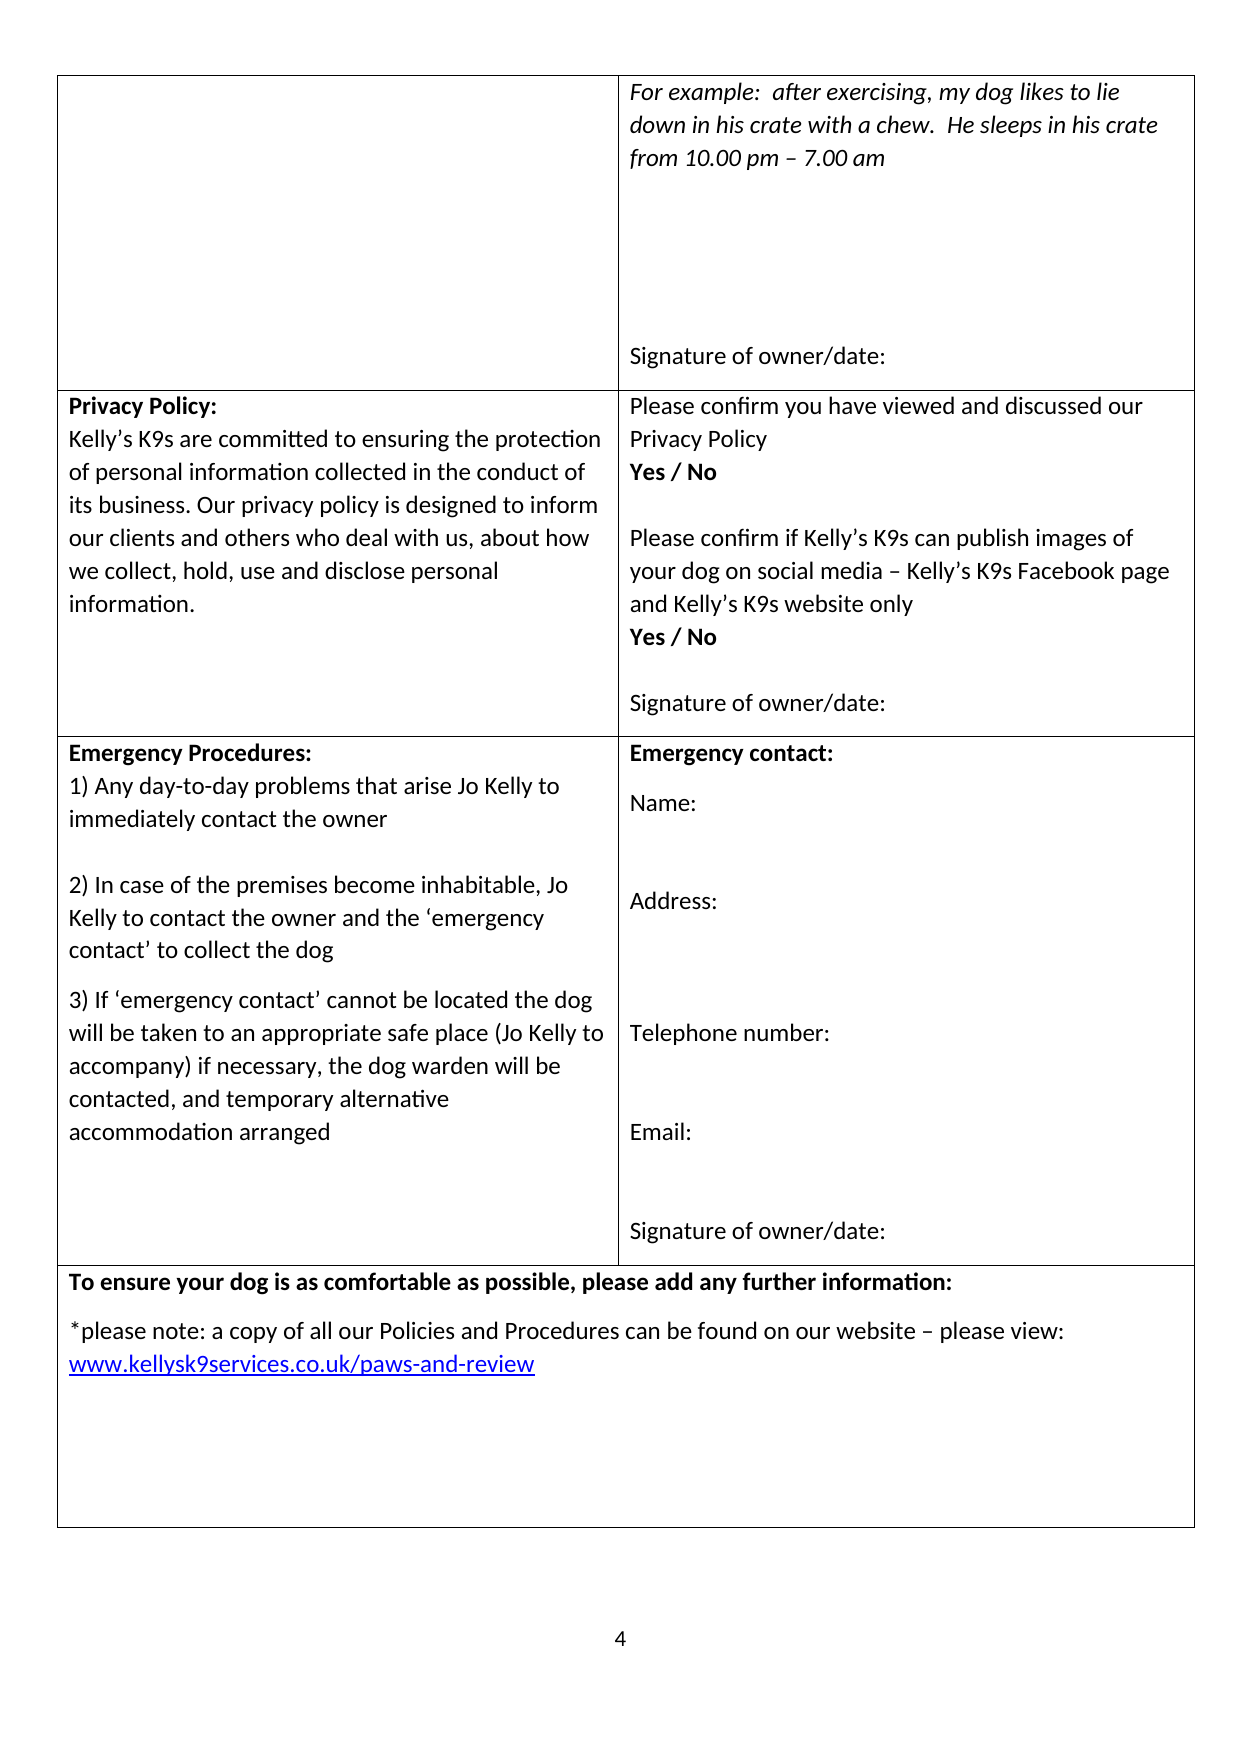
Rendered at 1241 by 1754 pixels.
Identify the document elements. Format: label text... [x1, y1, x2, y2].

table_cell To ensure your dog is as comfortable as possible, please add any further information: *please note: a copy of all our Policies and Procedures can be found on our website – please view: www.kellysk9services.co.uk/paws-and-review [58, 1266, 1194, 1527]
table_cell Emergency contact: Name: Address: Telephone number: Email: Signature of owner/date: [619, 737, 1194, 1265]
table_cell Please confirm you have viewed and discussed our Privacy Policy Yes / No Please confirm if Kelly’s K9s can publish images of your dog on social media – Kelly’s K9s Facebook page and Kelly’s K9s website only Yes / No Signature of owner/date: [619, 391, 1194, 736]
table_cell Privacy Policy: Kelly’s K9s are committed to ensuring the protection of personal information collected in the conduct of its business. Our privacy policy is designed to inform our clients and others who deal with us, about how we collect, hold, use and disclose personal information. [58, 391, 618, 736]
table_cell Emergency Procedures: 1) Any day-to-day problems that arise Jo Kelly to immediately contact the owner 2) In case of the premises become inhabitable, Jo Kelly to contact the owner and the ‘emergency contact’ to collect the dog 3) If ‘emergency contact’ cannot be located the dog will be taken to an appropriate safe place (Jo Kelly to accompany) if necessary, the dog warden will be contacted, and temporary alternative accommodation arranged [58, 737, 618, 1265]
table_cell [619, 76, 1194, 389]
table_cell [58, 76, 618, 389]
